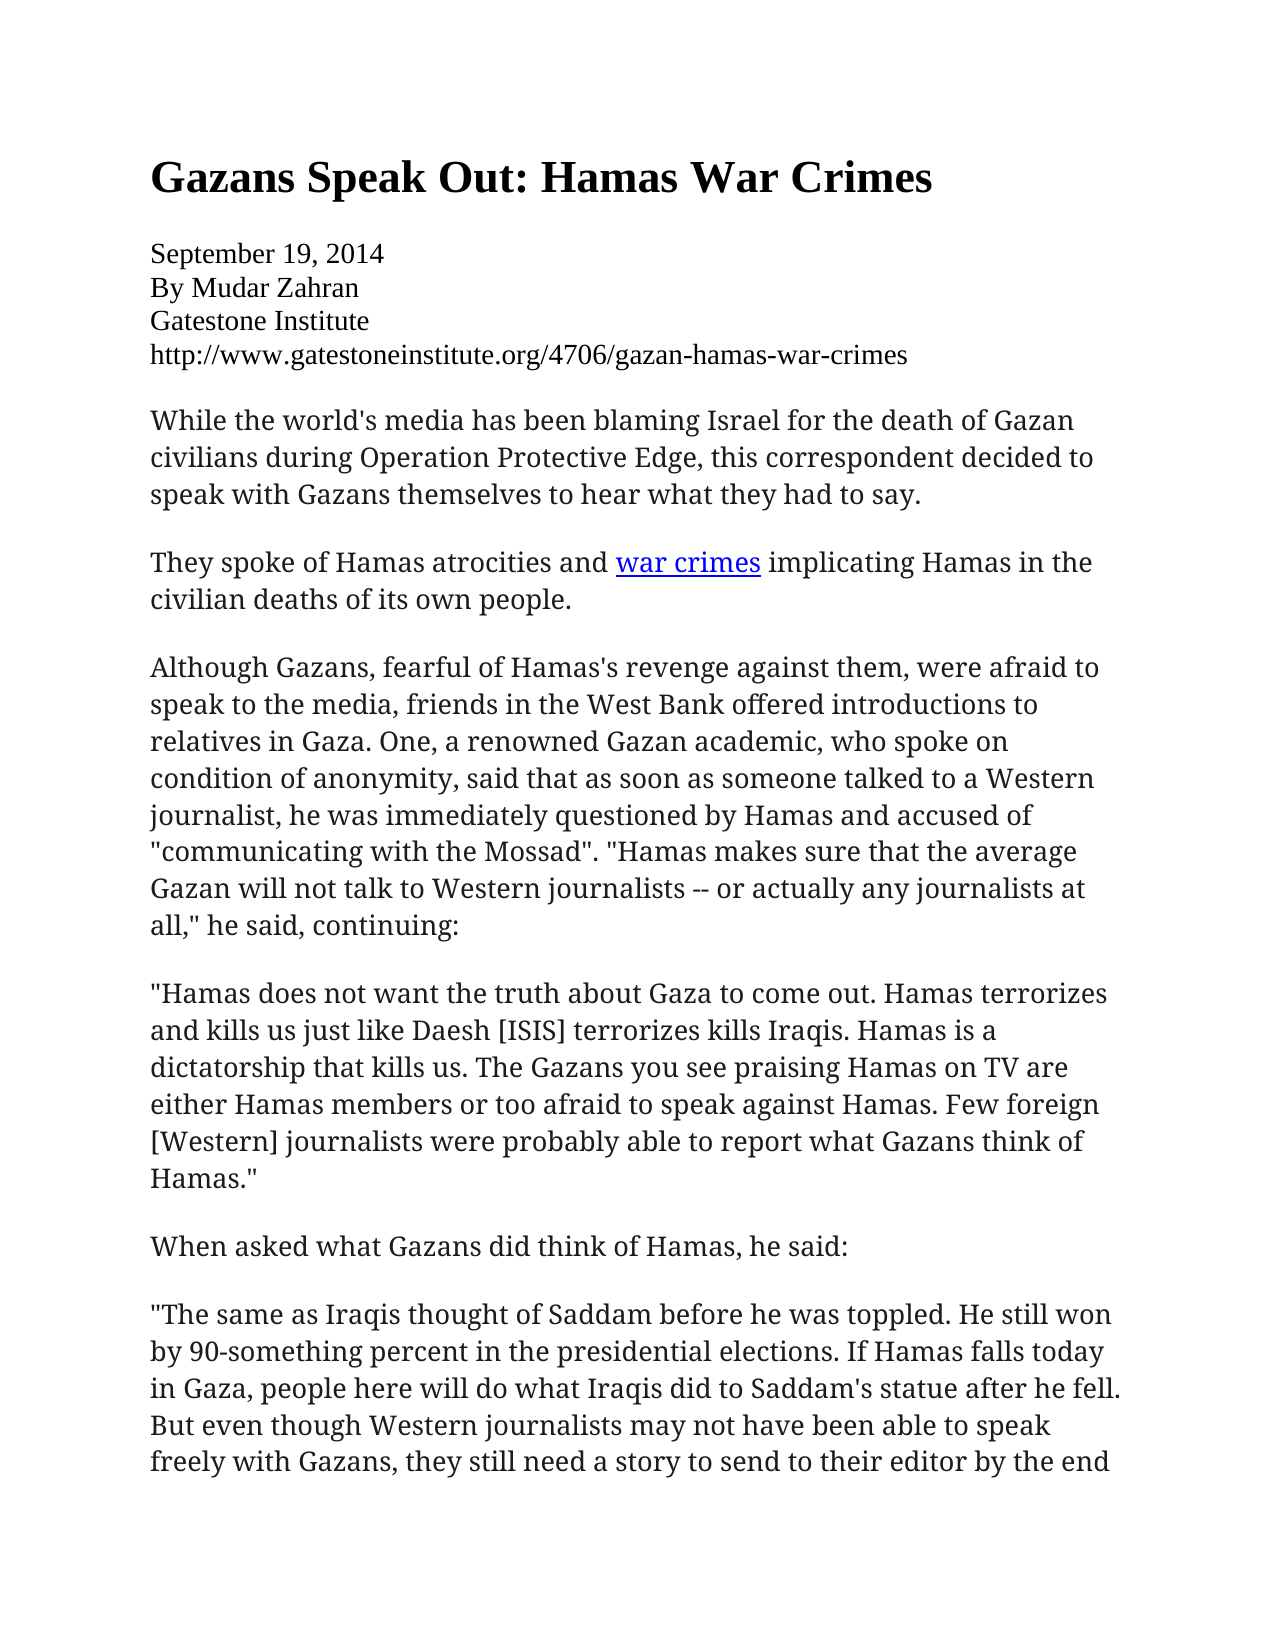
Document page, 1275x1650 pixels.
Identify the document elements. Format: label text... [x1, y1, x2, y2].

text Gazans Speak Out: Hamas War Crimes [150, 150, 1125, 203]
text By Mudar Zahran [150, 270, 1125, 303]
text "Hamas does not want the truth about Gaza to come out. Hamas terrorizes and kills us just like Daesh [ISIS] terrorizes kills Iraqis. Hamas is a dictatorship that kills us. The Gazans you see praising Hamas on TV are either Hamas members or too afraid to speak against Hamas. Few foreign [Western] journalists were probably able to report what Gazans think of Hamas." [150, 975, 1125, 1196]
text While the world's media has been blaming Israel for the death of Gazan civilians during Operation Protective Edge, this correspondent decided to speak with Gazans themselves to hear what they had to say. [150, 402, 1125, 512]
text September 19, 2014 [150, 236, 1125, 270]
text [150, 1295, 1125, 1480]
text They spoke of Hamas atrocities and war crimes implicating Hamas in the civilian deaths of its own people. [150, 543, 1125, 617]
text When asked what Gazans did think of Hamas, he said: [150, 1227, 1125, 1264]
text Gatestone Institute http://www.gatestoneinstitute.org/4706/gazan-hamas-war-crimes [150, 303, 1125, 370]
text Although Gazans, fearful of Hamas's revenge against them, were afraid to speak to the media, friends in the West Bank offered introductions to relatives in Gaza. One, a renowned Gazan academic, who spoke on condition of anonymity, said that as soon as someone talked to a Western journalist, he was immediately questioned by Hamas and accused of "communicating with the Mossad". "Hamas makes sure that the average Gazan will not talk to Western journalists -- or actually any journalists at all," he said, continuing: [150, 648, 1125, 943]
